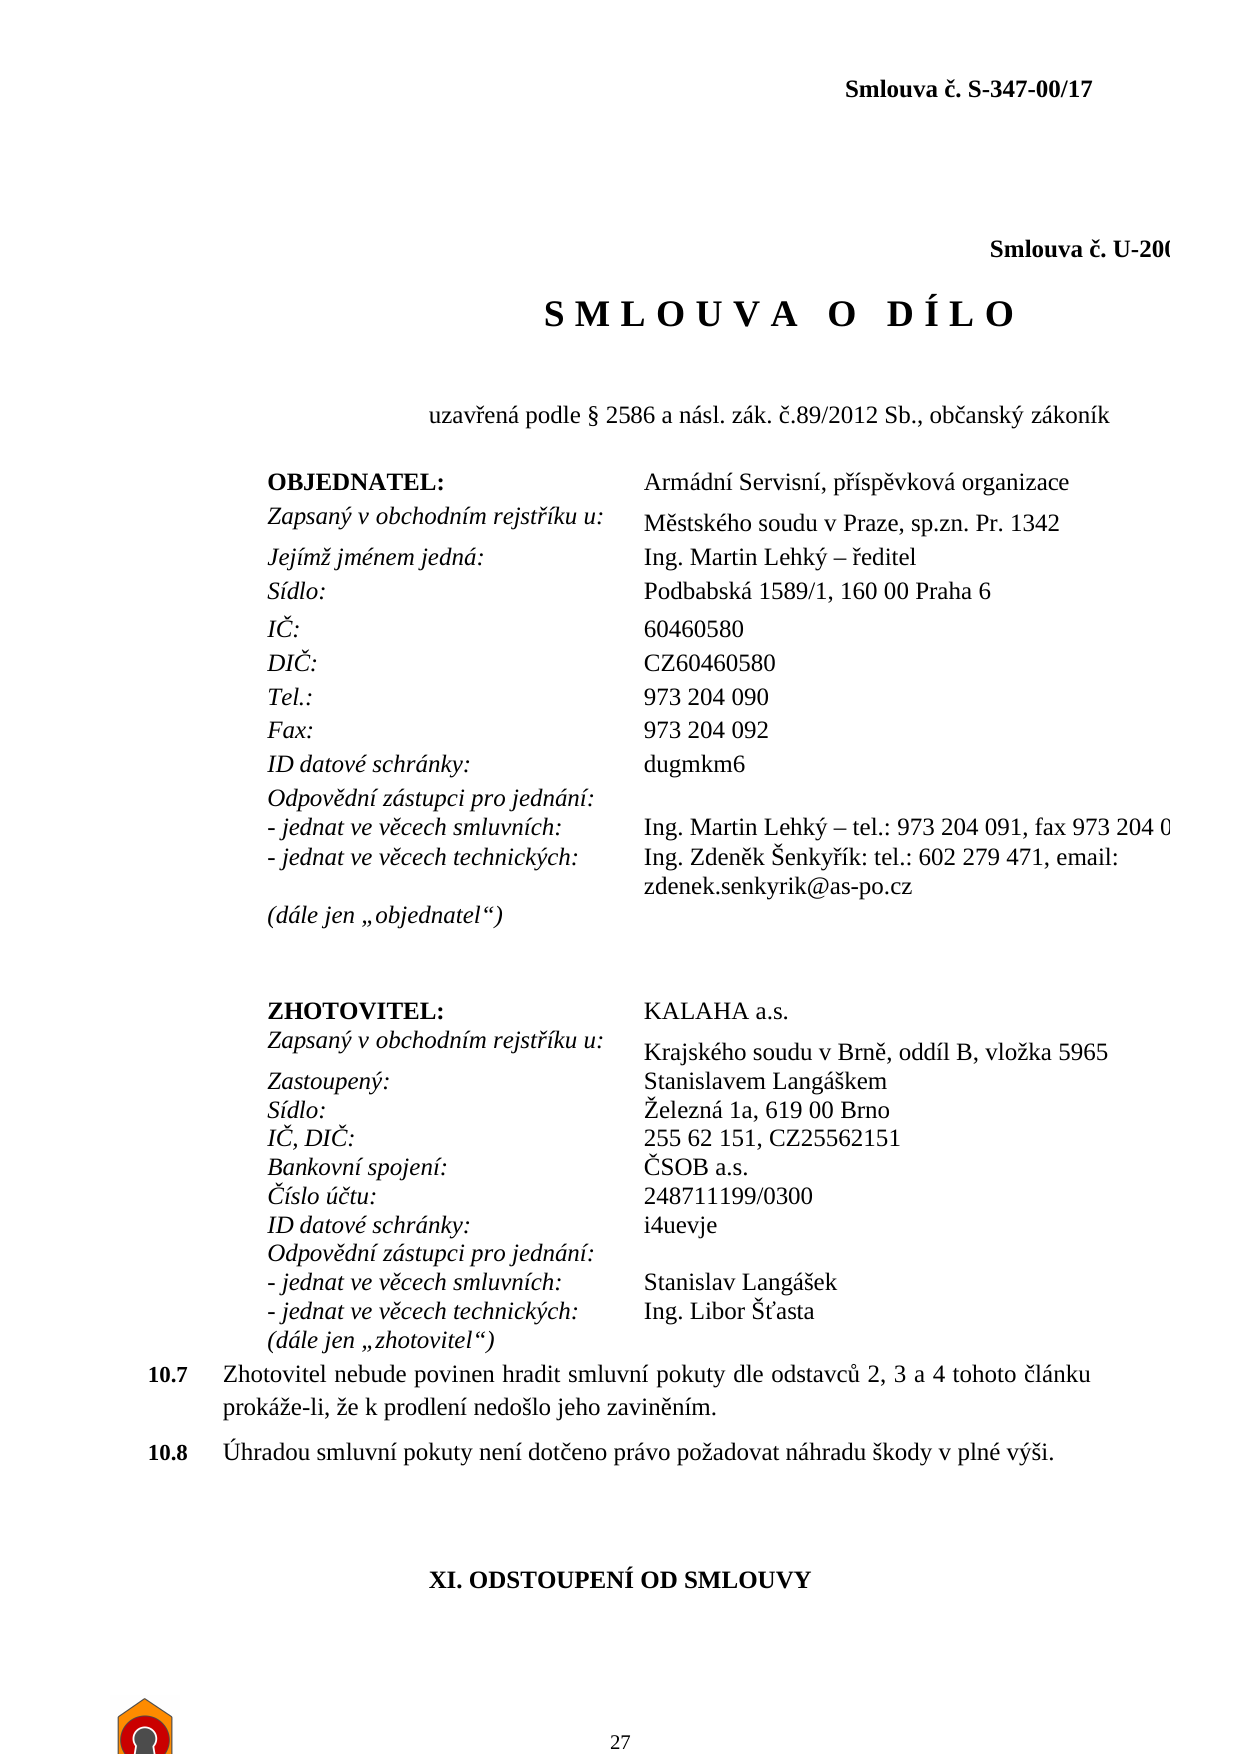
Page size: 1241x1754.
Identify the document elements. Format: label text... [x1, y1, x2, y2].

list Úhradou smluvní pokuty není dotčeno právo požadovat náhradu škody v plné výši. [148, 1437, 1092, 1466]
picture [109, 1695, 180, 1754]
list Zhotovitel nebude povinen hradit smluvní pokuty dle odstavců 2, 3 a 4 tohoto článku prokáže-li, že k prodlení nedošlo jeho zaviněním. [148, 1359, 1092, 1421]
subtitle XI. ODSTOUPENÍ OD SMLOUVY [148, 1565, 1092, 1594]
